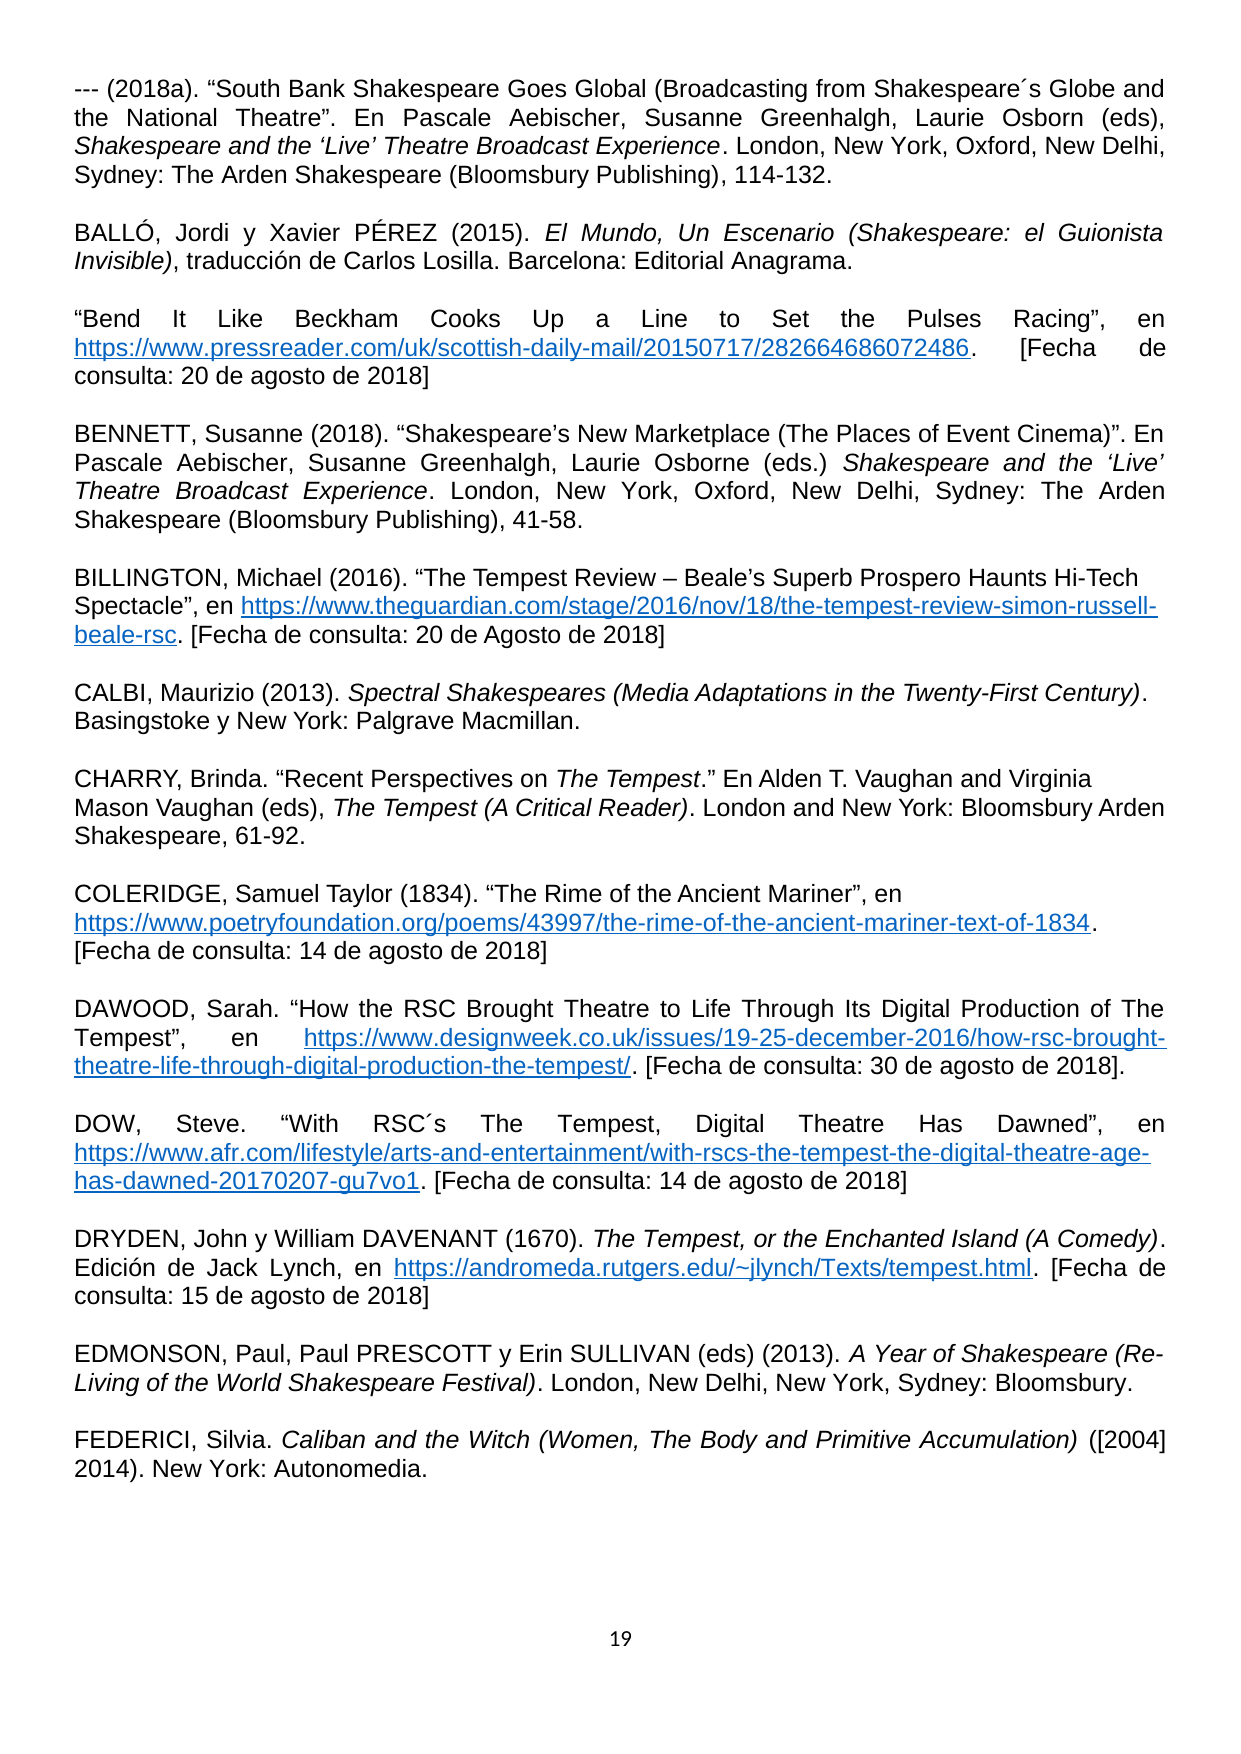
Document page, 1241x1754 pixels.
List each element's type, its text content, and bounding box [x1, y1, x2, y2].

text BENNETT, Susanne (2018). “Shakespeare’s New Marketplace (The Places of Event Cinema)”. En Pascale Aebischer, Susanne Greenhalgh, Laurie Osborne (eds.) Shakespeare and the ‘Live’ Theatre Broadcast Experience. London, New York, Oxford, New Delhi, Sydney: The Arden Shakespeare (Bloomsbury Publishing), 41-58. [74, 419, 1166, 534]
text DOW, Steve. “With RSC´s The Tempest, Digital Theatre Has Dawned”, en https://www.afr.com/lifestyle/arts-and-entertainment/with-rscs-the-tempest-the-digital-theatre-age-has-dawned-20170207-gu7vo1. [Fecha de consulta: 14 de agosto de 2018] [74, 1109, 1166, 1195]
text “Bend It Like Beckham Cooks Up a Line to Set the Pulses Racing”, en https://www.pressreader.com/uk/scottish-daily-mail/20150717/282664686072486. [Fecha de consulta: 20 de agosto de 2018] [74, 304, 1166, 390]
subtitle BILLINGTON, Michael (2016). “The Tempest Review – Beale’s Superb Prospero Haunts Hi-Tech Spectacle”, en https://www.theguardian.com/stage/2016/nov/18/the-tempest-review-simon-russell-beale-rsc. [Fecha de consulta: 20 de Agosto de 2018] [74, 563, 1166, 649]
text EDMONSON, Paul, Paul PRESCOTT y Erin SULLIVAN (eds) (2013). A Year of Shakespeare (Re-Living of the World Shakespeare Festival). London, New Delhi, New York, Sydney: Bloomsbury. [74, 1339, 1166, 1396]
subtitle CHARRY, Brinda. “Recent Perspectives on The Tempest.” En Alden T. Vaughan and Virginia Mason Vaughan (eds), The Tempest (A Critical Reader). London and New York: Bloomsbury Arden Shakespeare, 61-92. [74, 764, 1166, 850]
text DAWOOD, Sarah. “How the RSC Brought Theatre to Life Through Its Digital Production of The Tempest”, en https://www.designweek.co.uk/issues/19-25-december-2016/how-rsc-brought-theatre-life-through-digital-production-the-tempest/. [Fecha de consulta: 30 de agosto de 2018]. [74, 994, 1166, 1080]
text DRYDEN, John y William DAVENANT (1670). The Tempest, or the Enchanted Island (A Comedy). Edición de Jack Lynch, en https://andromeda.rutgers.edu/~jlynch/Texts/tempest.html. [Fecha de consulta: 15 de agosto de 2018] [74, 1224, 1166, 1310]
text FEDERICI, Silvia. Caliban and the Witch (Women, The Body and Primitive Accumulation) ([2004] 2014). New York: Autonomedia. [74, 1425, 1166, 1483]
text BALLÓ, Jordi y Xavier PÉREZ (2015). El Mundo, Un Escenario (Shakespeare: el Guionista Invisible), traducción de Carlos Losilla. Barcelona: Editorial Anagrama. [74, 218, 1166, 275]
subtitle CALBI, Maurizio (2013). Spectral Shakespeares (Media Adaptations in the Twenty-First Century). Basingstoke y New York: Palgrave Macmillan. [74, 678, 1166, 735]
text --- (2018a). “South Bank Shakespeare Goes Global (Broadcasting from Shakespeare´s Globe and the National Theatre”. En Pascale Aebischer, Susanne Greenhalgh, Laurie Osborn (eds), Shakespeare and the ‘Live’ Theatre Broadcast Experience. London, New York, Oxford, New Delhi, Sydney: The Arden Shakespeare (Bloomsbury Publishing), 114-132. [74, 74, 1166, 189]
subtitle COLERIDGE, Samuel Taylor (1834). “The Rime of the Ancient Mariner”, en https://www.poetryfoundation.org/poems/43997/the-rime-of-the-ancient-mariner-text-of-1834. [Fecha de consulta: 14 de agosto de 2018] [74, 879, 1166, 965]
